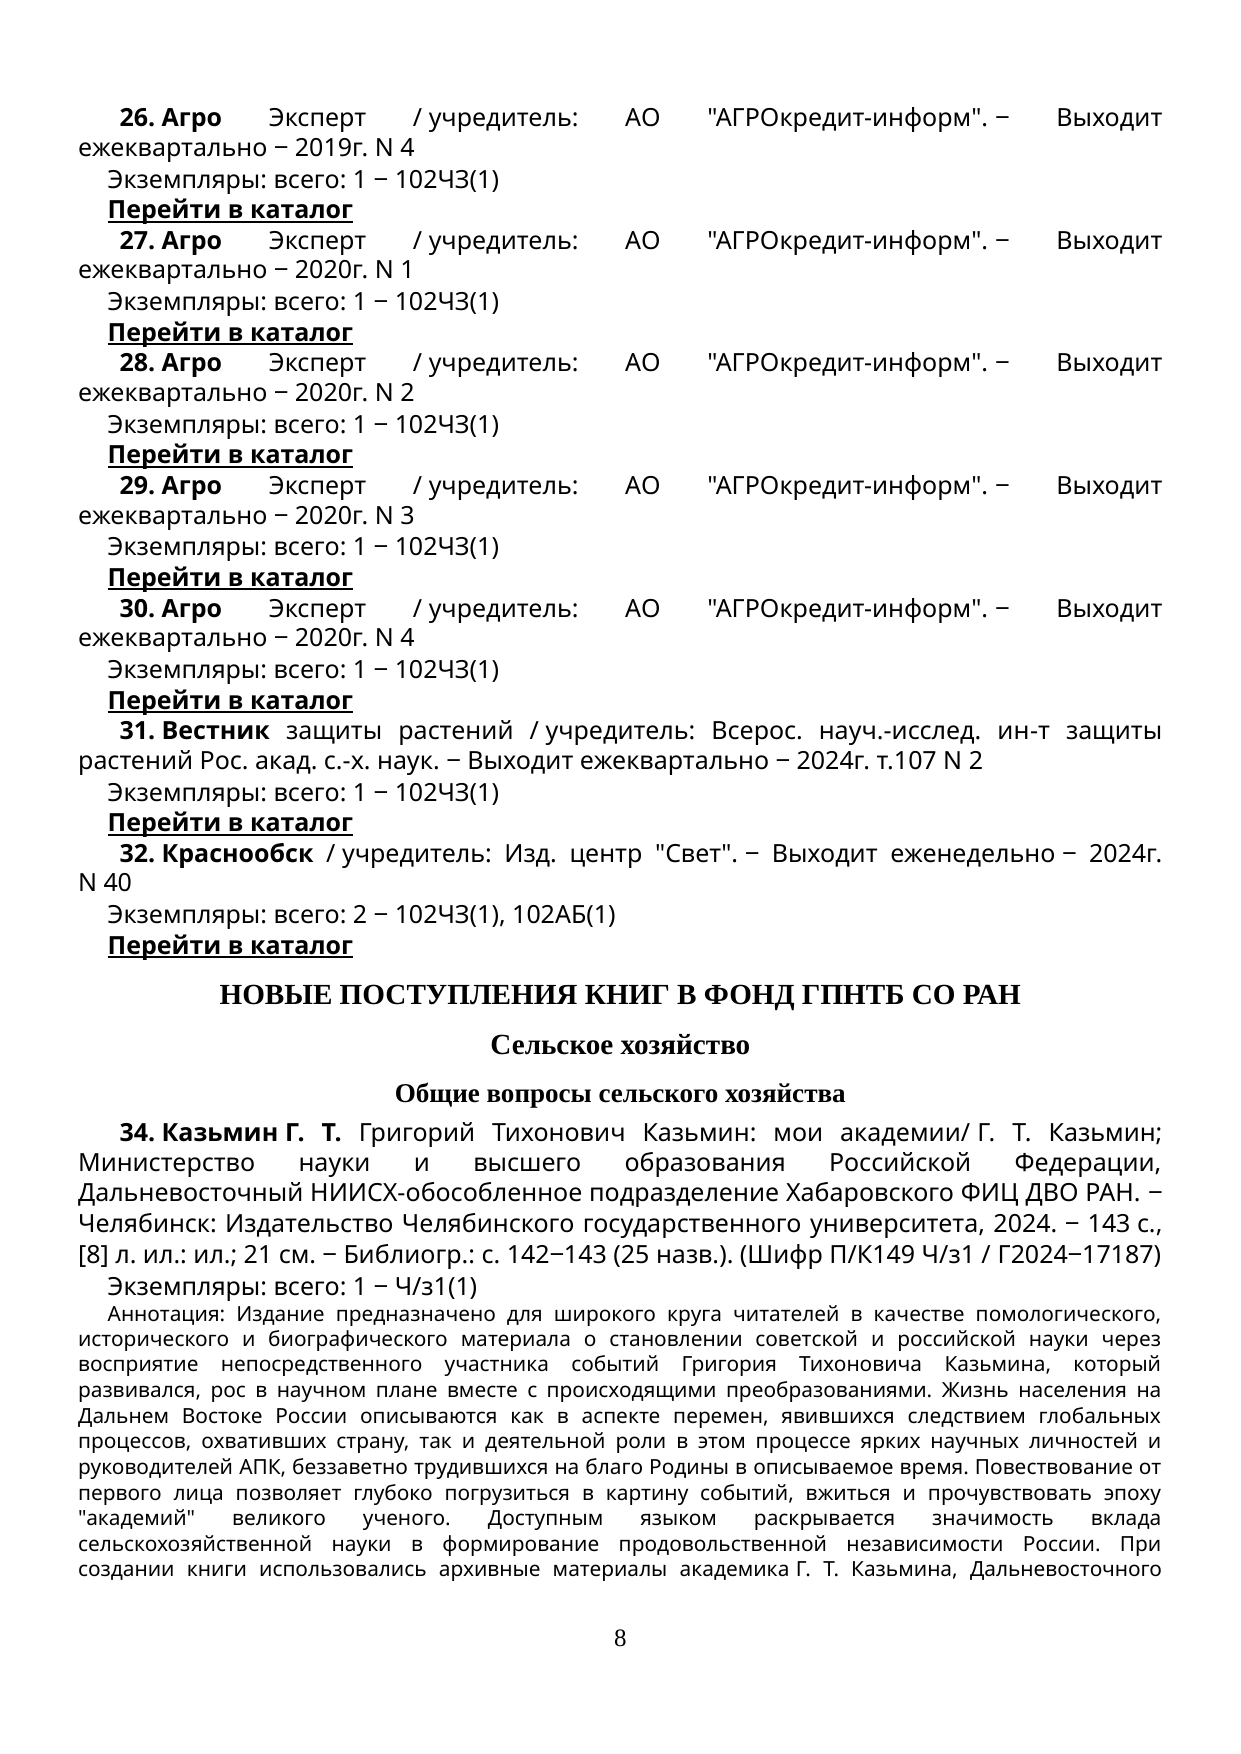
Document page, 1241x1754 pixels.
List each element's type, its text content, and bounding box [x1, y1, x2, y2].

subtitle НОВЫЕ ПОСТУПЛЕНИЯ КНИГ В ФОНД ГПНТБ СО РАН [78, 977, 1162, 1011]
text Перейти в каталог [78, 930, 1162, 960]
text Экземпляры: всего: 1 ‒ 102ЧЗ(1) [78, 409, 1162, 439]
text Перейти в каталог [78, 562, 1162, 593]
text Перейти в каталог [78, 807, 1162, 838]
text Экземпляры: всего: 1 ‒ 102ЧЗ(1) [78, 163, 1162, 194]
text Перейти в каталог [78, 194, 1162, 225]
text Экземпляры: всего: 2 ‒ 102ЧЗ(1), 102АБ(1) [78, 899, 1162, 930]
text Экземпляры: всего: 1 ‒ Ч/з1(1) [78, 1271, 1162, 1301]
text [78, 1301, 1162, 1583]
text Экземпляры: всего: 1 ‒ 102ЧЗ(1) [78, 286, 1162, 317]
text Перейти в каталог [78, 317, 1162, 347]
subtitle Сельское хозяйство [78, 1027, 1162, 1061]
text Экземпляры: всего: 1 ‒ 102ЧЗ(1) [78, 654, 1162, 684]
text 32. Краснообск / учредитель: Изд. центр "Свет". ‒ Выходит еженедельно ‒ 2024г. N 40 [78, 838, 1162, 899]
text Экземпляры: всего: 1 ‒ 102ЧЗ(1) [78, 777, 1162, 807]
text 29. Агро Эксперт / учредитель: АО "АГРОкредит-информ". ‒ Выходит ежеквартально ‒ 2020г. N 3 [78, 470, 1162, 531]
text 31. Вестник защиты растений / учредитель: Всерос. науч.-исслед. ин-т защиты растений Рос. акад. с.-х. наук. ‒ Выходит ежеквартально ‒ 2024г. т.107 N 2 [78, 715, 1162, 777]
text 26. Агро Эксперт / учредитель: АО "АГРОкредит-информ". ‒ Выходит ежеквартально ‒ 2019г. N 4 [78, 102, 1162, 163]
text 30. Агро Эксперт / учредитель: АО "АГРОкредит-информ". ‒ Выходит ежеквартально ‒ 2020г. N 4 [78, 593, 1162, 654]
text Экземпляры: всего: 1 ‒ 102ЧЗ(1) [78, 531, 1162, 562]
text 28. Агро Эксперт / учредитель: АО "АГРОкредит-информ". ‒ Выходит ежеквартально ‒ 2020г. N 2 [78, 347, 1162, 409]
text 34. Казьмин Г. Т. Григорий Тихонович Казьмин: мои академии/ Г. Т. Казьмин; Министерство науки и высшего образования Российской Федерации, Дальневосточный НИИСХ-обособленное подразделение Хабаровского ФИЦ ДВО РАН. ‒ Челябинск: Издательство Челябинского государственного университета, 2024. ‒ 143 с., [8] л. ил.: ил.; 21 см. ‒ Библиогр.: с. 142‒143 (25 назв.). (Шифр П/К149 Ч/з1 / Г2024‒17187) [78, 1117, 1162, 1271]
subtitle Общие вопросы сельского хозяйства [78, 1077, 1162, 1109]
text Перейти в каталог [78, 684, 1162, 715]
text Перейти в каталог [78, 439, 1162, 470]
text 27. Агро Эксперт / учредитель: АО "АГРОкредит-информ". ‒ Выходит ежеквартально ‒ 2020г. N 1 [78, 225, 1162, 286]
